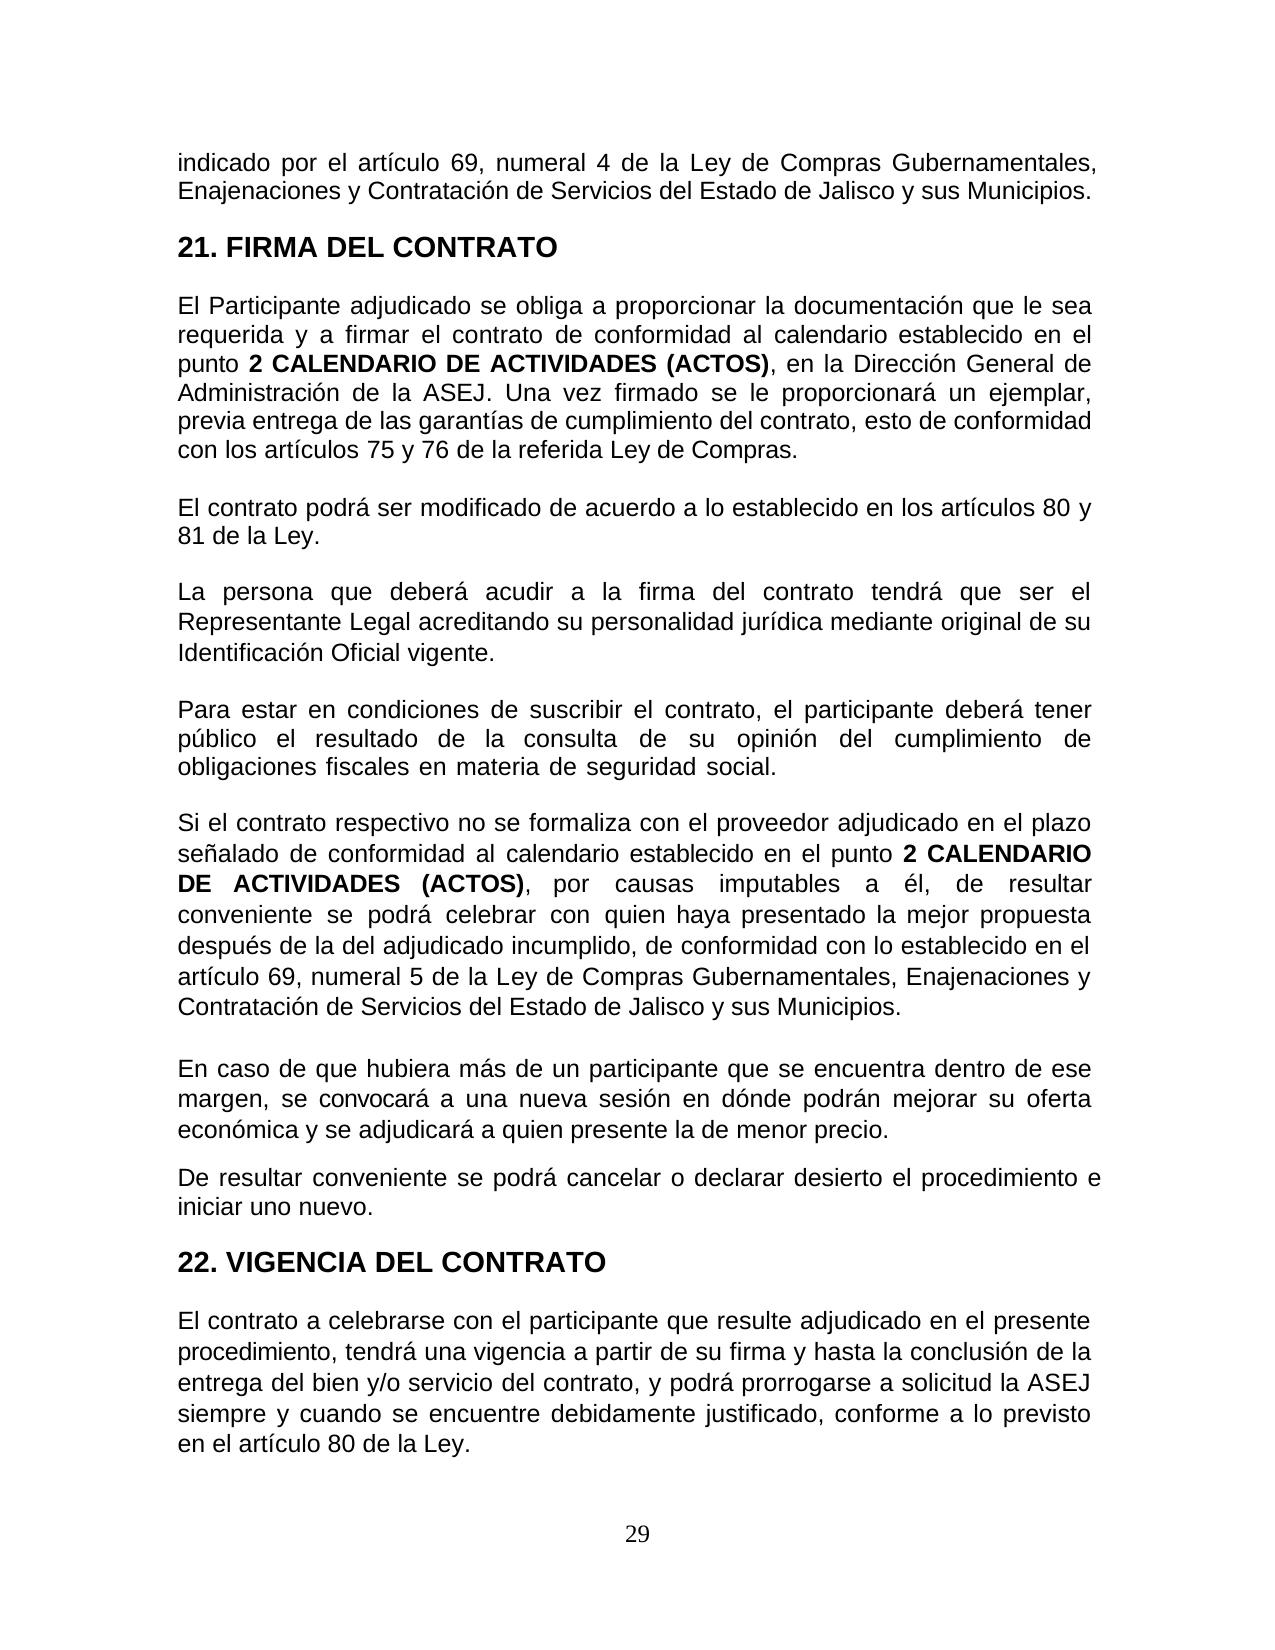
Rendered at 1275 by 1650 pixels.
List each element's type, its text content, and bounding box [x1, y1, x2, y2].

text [177, 148, 1098, 205]
subtitle 22. VIGENCIA DEL CONTRATO [177, 1245, 1098, 1279]
text El contrato a celebrarse con el participante que resulte adjudicado en el presente procedimiento, tendrá una vigencia a partir de su firma y hasta la conclusión de la entrega del bien y/o servicio del contrato, y podrá prorrogarse a solicitud la ASEJ siempre y cuando se encuentre debidamente justificado, conforme a lo previsto en el artículo 80 de la Ley. [177, 1306, 1091, 1458]
text Para estar en condiciones de suscribir el contrato, el participante deberá tener público el resultado de la consulta de su opinión del cumplimiento de obligaciones fiscales en materia de seguridad social. [177, 695, 1092, 781]
text En caso de que hubiera más de un participante que se encuentra dentro de ese margen, se convocará a una nueva sesión en dónde podrán mejorar su oferta económica y se adjudicará a quien presente la de menor precio. [177, 1054, 1092, 1144]
text De resultar conveniente se podrá cancelar o declarar desierto el procedimiento e iniciar uno nuevo. [177, 1163, 1103, 1220]
text El contrato podrá ser modificado de acuerdo a lo establecido en los artículos 80 y 81 de la Ley. [177, 492, 1092, 550]
text La persona que deberá acudir a la firma del contrato tendrá que ser el Representante Legal acreditando su personalidad jurídica mediante original de su Identificación Oficial vigente. [177, 577, 1091, 667]
text El Participante adjudicado se obliga a proporcionar la documentación que le sea requerida y a firmar el contrato de conformidad al calendario establecido en el punto 2 CALENDARIO DE ACTIVIDADES (ACTOS), en la Dirección General de Administración de la ASEJ. Una vez firmado se le proporcionará un ejemplar, previa entrega de las garantías de cumplimiento del contrato, esto de conformidad con los artículos 75 y 76 de la referida Ley de Compras. [177, 291, 1092, 464]
text Si el contrato respectivo no se formaliza con el proveedor adjudicado en el plazo señalado de conformidad al calendario establecido en el punto 2 CALENDARIO DE ACTIVIDADES (ACTOS), por causas imputables a él, de resultar conveniente se podrá celebrar con quien haya presentado la mejor propuesta después de la del adjudicado incumplido, de conformidad con lo establecido en el artículo 69, numeral 5 de la Ley de Compras Gubernamentales, Enajenaciones y Contratación de Servicios del Estado de Jalisco y sus Municipios. [177, 808, 1092, 1021]
subtitle 21. FIRMA DEL CONTRATO [177, 230, 1098, 264]
